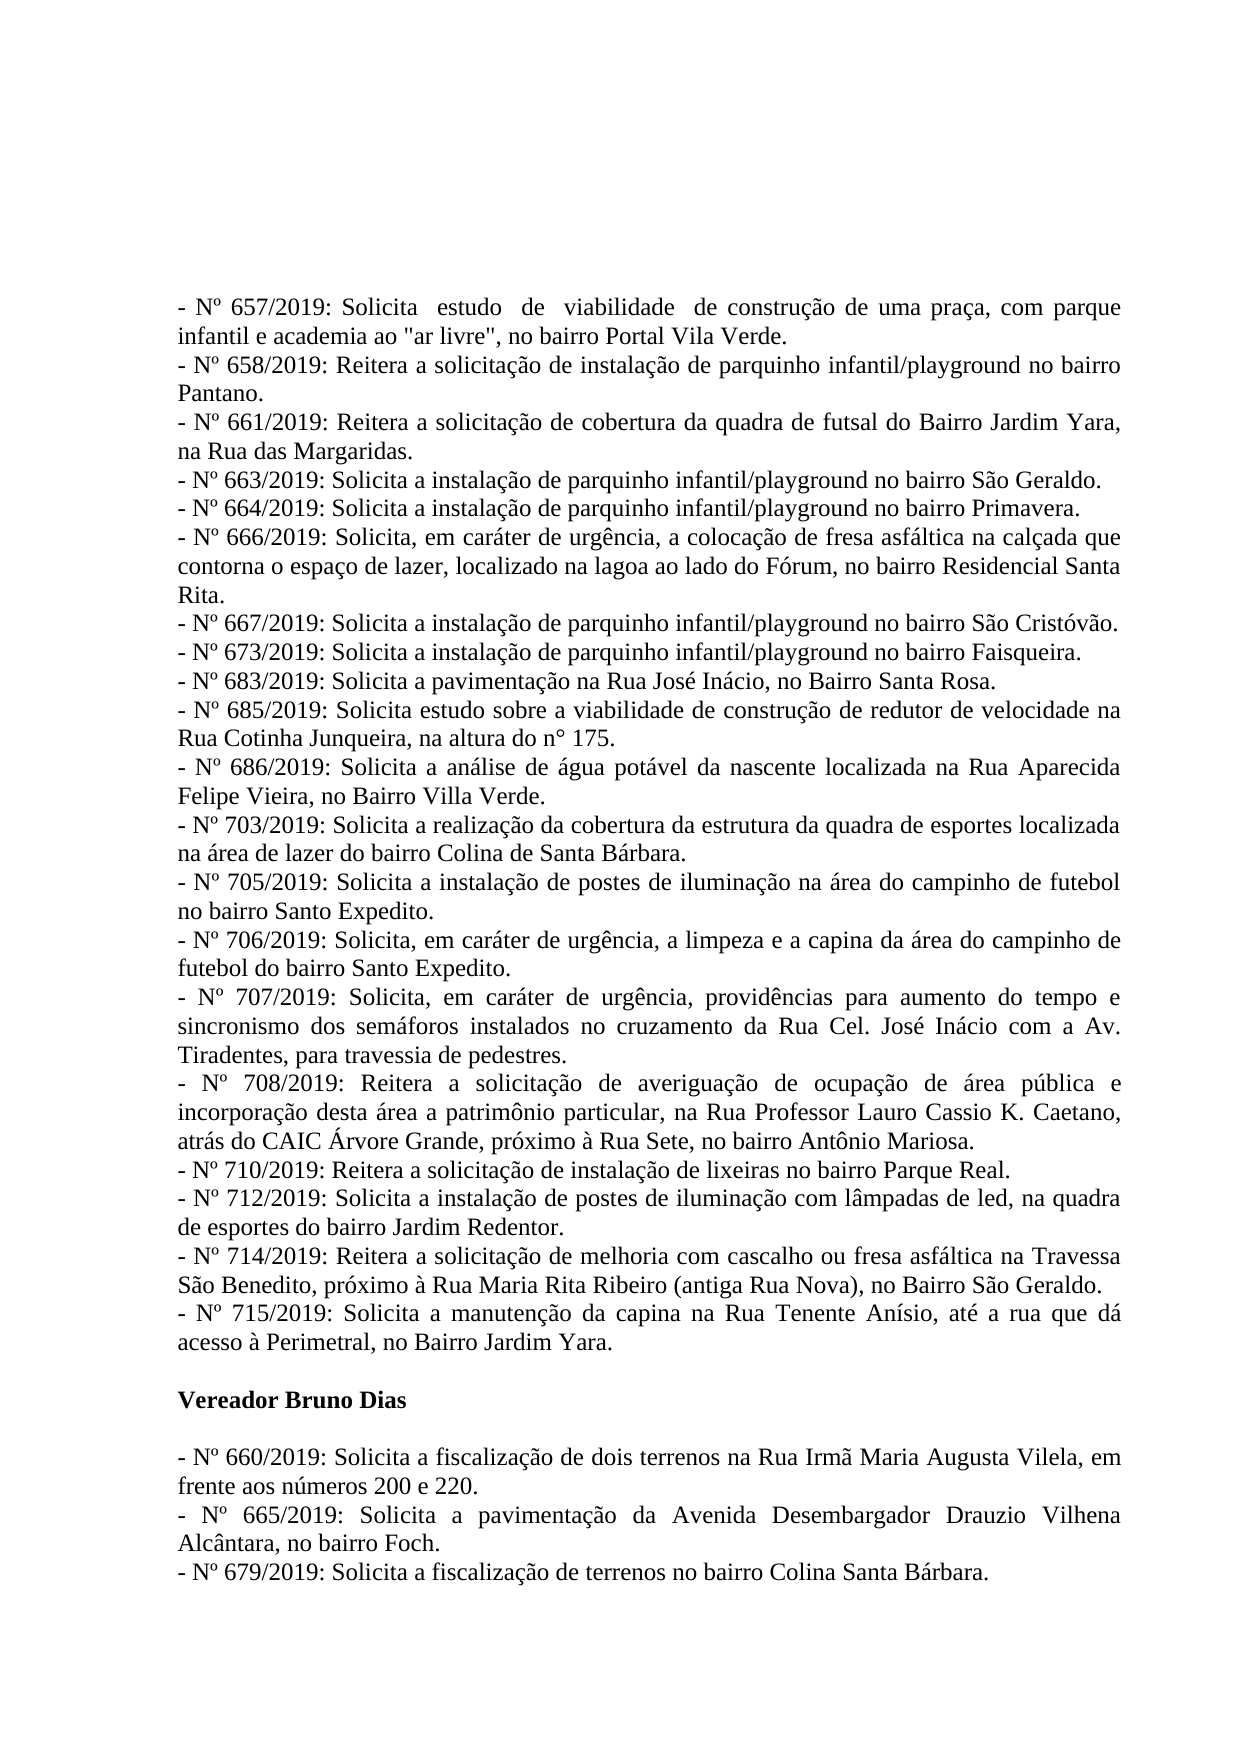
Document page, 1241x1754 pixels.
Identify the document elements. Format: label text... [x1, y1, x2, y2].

text - Nº 679/2019: Solicita a fiscalização de terrenos no bairro Colina Santa Bárbara. [177, 1557, 1122, 1586]
text - Nº 661/2019: Reitera a solicitação de cobertura da quadra de futsal do Bairro Jardim Yara, na Rua das Margaridas. [177, 407, 1122, 465]
text - Nº 706/2019: Solicita, em caráter de urgência, a limpeza e a capina da área do campinho de futebol do bairro Santo Expedito. [177, 925, 1122, 982]
text - Nº 708/2019: Reitera a solicitação de averiguação de ocupação de área pública e incorporação desta área a patrimônio particular, na Rua Professor Lauro Cassio K. Caetano, atrás do CAIC Árvore Grande, próximo à Rua Sete, no bairro Antônio Mariosa. [177, 1068, 1122, 1155]
text - Nº 663/2019: Solicita a instalação de parquinho infantil/playground no bairro São Geraldo. [177, 465, 1122, 493]
text - Nº 665/2019: Solicita a pavimentação da Avenida Desembargador Drauzio Vilhena Alcântara, no bairro Foch. [177, 1500, 1122, 1557]
text - Nº 658/2019: Reitera a solicitação de instalação de parquinho infantil/playground no bairro Pantano. [177, 350, 1122, 407]
text - Nº 715/2019: Solicita a manutenção da capina na Rua Tenente Anísio, até a rua que dá acesso à Perimetral, no Bairro Jardim Yara. [177, 1298, 1122, 1356]
text Vereador Bruno Dias [177, 1385, 1122, 1413]
text - Nº 703/2019: Solicita a realização da cobertura da estrutura da quadra de esportes localizada na área de lazer do bairro Colina de Santa Bárbara. [177, 810, 1122, 867]
text - Nº 683/2019: Solicita a pavimentação na Rua José Inácio, no Bairro Santa Rosa. [177, 666, 1122, 695]
text - Nº 664/2019: Solicita a instalação de parquinho infantil/playground no bairro Primavera. [177, 493, 1122, 522]
text - Nº 666/2019: Solicita, em caráter de urgência, a colocação de fresa asfáltica na calçada que contorna o espaço de lazer, localizado na lagoa ao lado do Fórum, no bairro Residencial Santa Rita. [177, 522, 1122, 608]
text - Nº 705/2019: Solicita a instalação de postes de iluminação na área do campinho de futebol no bairro Santo Expedito. [177, 867, 1122, 925]
text - Nº 712/2019: Solicita a instalação de postes de iluminação com lâmpadas de led, na quadra de esportes do bairro Jardim Redentor. [177, 1183, 1122, 1241]
text - Nº 686/2019: Solicita a análise de água potável da nascente localizada na Rua Aparecida Felipe Vieira, no Bairro Villa Verde. [177, 752, 1122, 810]
text - Nº 657/2019: Solicita estudo de viabilidade de construção de uma praça, com parque infantil e academia ao "ar livre", no bairro Portal Vila Verde. [177, 292, 1122, 350]
text - Nº 667/2019: Solicita a instalação de parquinho infantil/playground no bairro São Cristóvão. [177, 608, 1122, 637]
text - Nº 707/2019: Solicita, em caráter de urgência, providências para aumento do tempo e sincronismo dos semáforos instalados no cruzamento da Rua Cel. José Inácio com a Av. Tiradentes, para travessia de pedestres. [177, 982, 1122, 1068]
text - Nº 685/2019: Solicita estudo sobre a viabilidade de construção de redutor de velocidade na Rua Cotinha Junqueira, na altura do n° 175. [177, 695, 1122, 752]
text - Nº 710/2019: Reitera a solicitação de instalação de lixeiras no bairro Parque Real. [177, 1155, 1122, 1183]
text - Nº 660/2019: Solicita a fiscalização de dois terrenos na Rua Irmã Maria Augusta Vilela, em frente aos números 200 e 220. [177, 1442, 1122, 1500]
text - Nº 714/2019: Reitera a solicitação de melhoria com cascalho ou fresa asfáltica na Travessa São Benedito, próximo à Rua Maria Rita Ribeiro (antiga Rua Nova), no Bairro São Geraldo. [177, 1241, 1122, 1298]
text - Nº 673/2019: Solicita a instalação de parquinho infantil/playground no bairro Faisqueira. [177, 637, 1122, 666]
